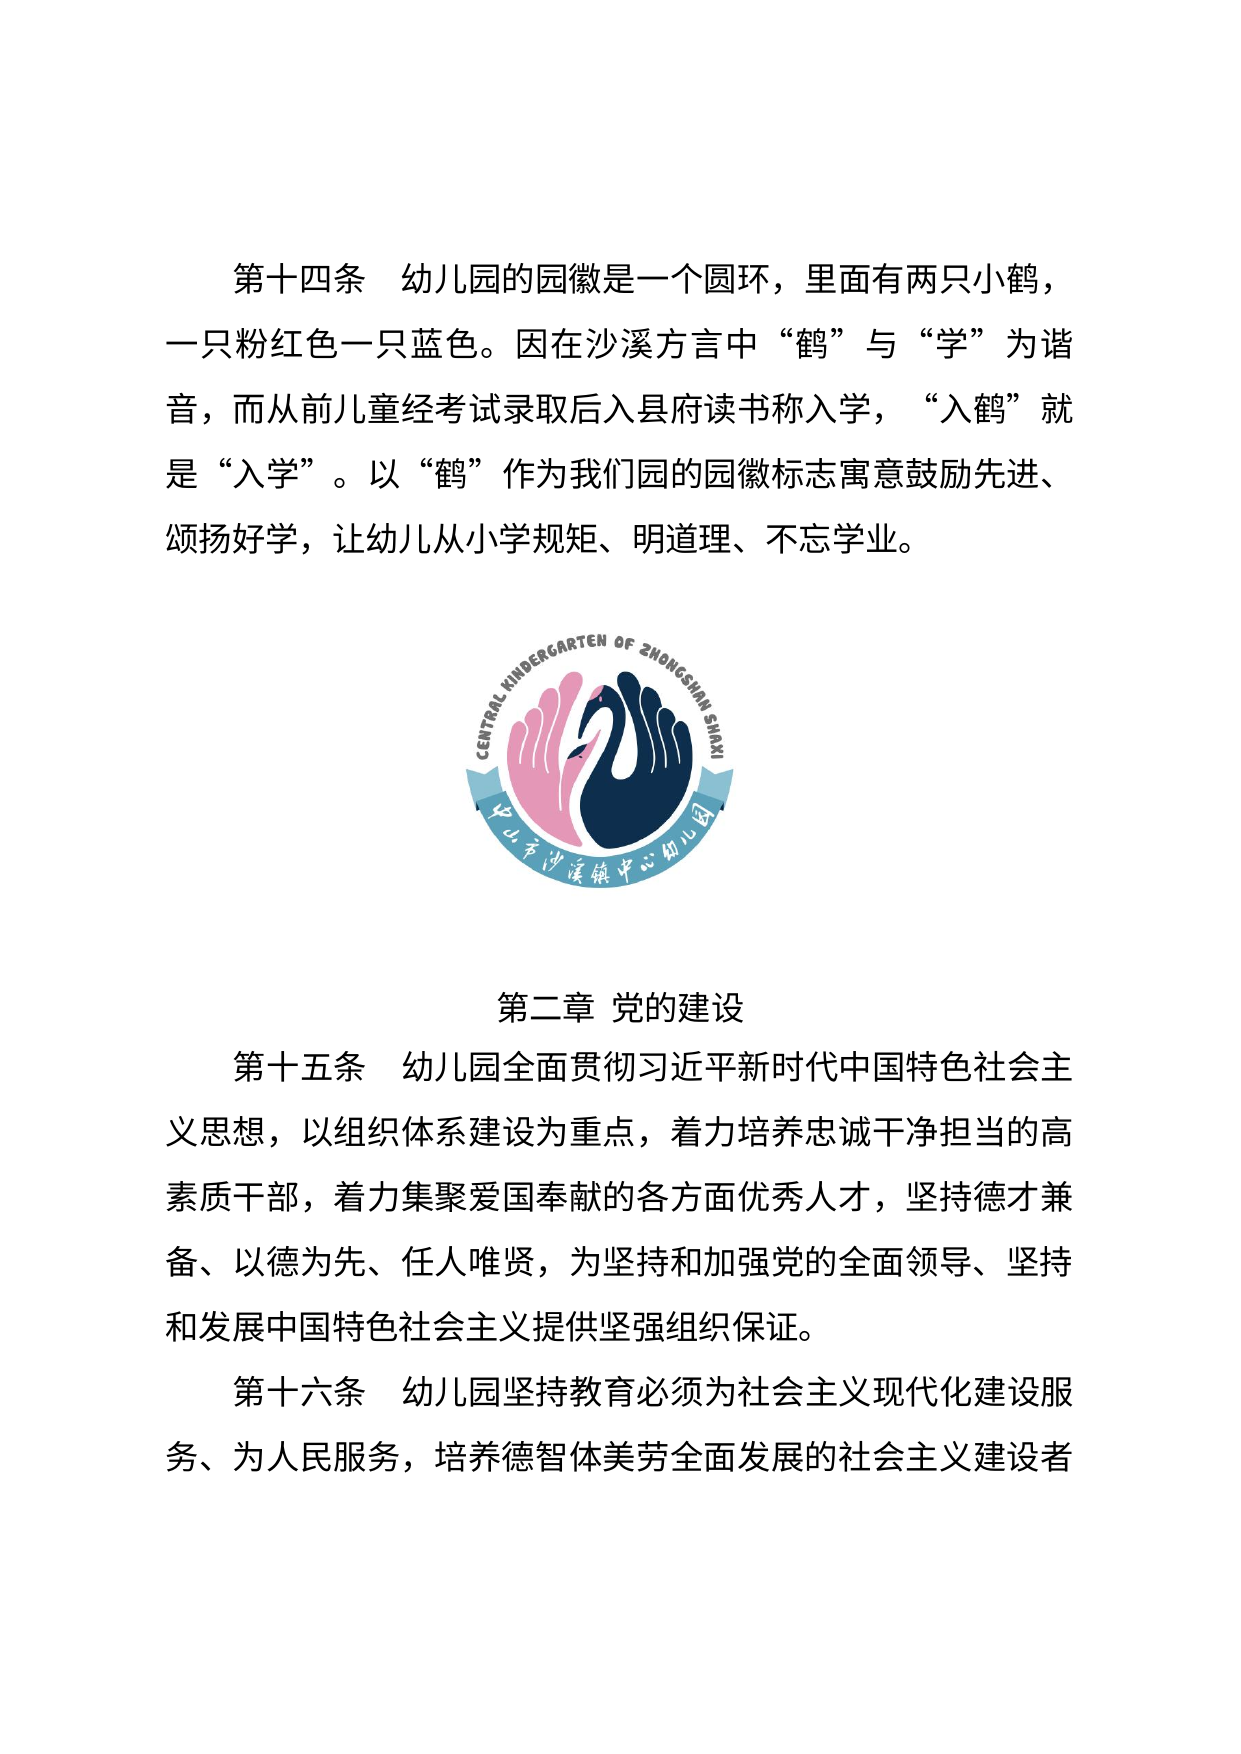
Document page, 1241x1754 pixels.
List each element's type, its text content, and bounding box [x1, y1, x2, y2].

list 第十五条 幼儿园全面贯彻习近平新时代中国特色社会主义思想，以组织体系建设为重点，着力培养忠诚干净担当的高素质干部，着力集聚爱国奉献的各方面优秀人才，坚持德才兼备、以德为先、任人唯贤，为坚持和加强党的全面领导、坚持和发展中国特色社会主义提供坚强组织保证。 [165, 1032, 1075, 1357]
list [165, 1357, 1075, 1487]
text 第十四条 幼儿园的园徽是一个圆环，里面有两只小鹤，一只粉红色一只蓝色。因在沙溪方言中“鹤”与“学”为谐音，而从前儿童经考试录取后入县府读书称入学，“入鹤”就是“入学”。以“鹤”作为我们园的园徽标志寓意鼓励先进、颂扬好学，让幼儿从小学规矩、明道理、不忘学业。 [165, 245, 1075, 570]
text 第二章 党的建设 [165, 974, 1075, 1032]
picture [429, 589, 775, 935]
